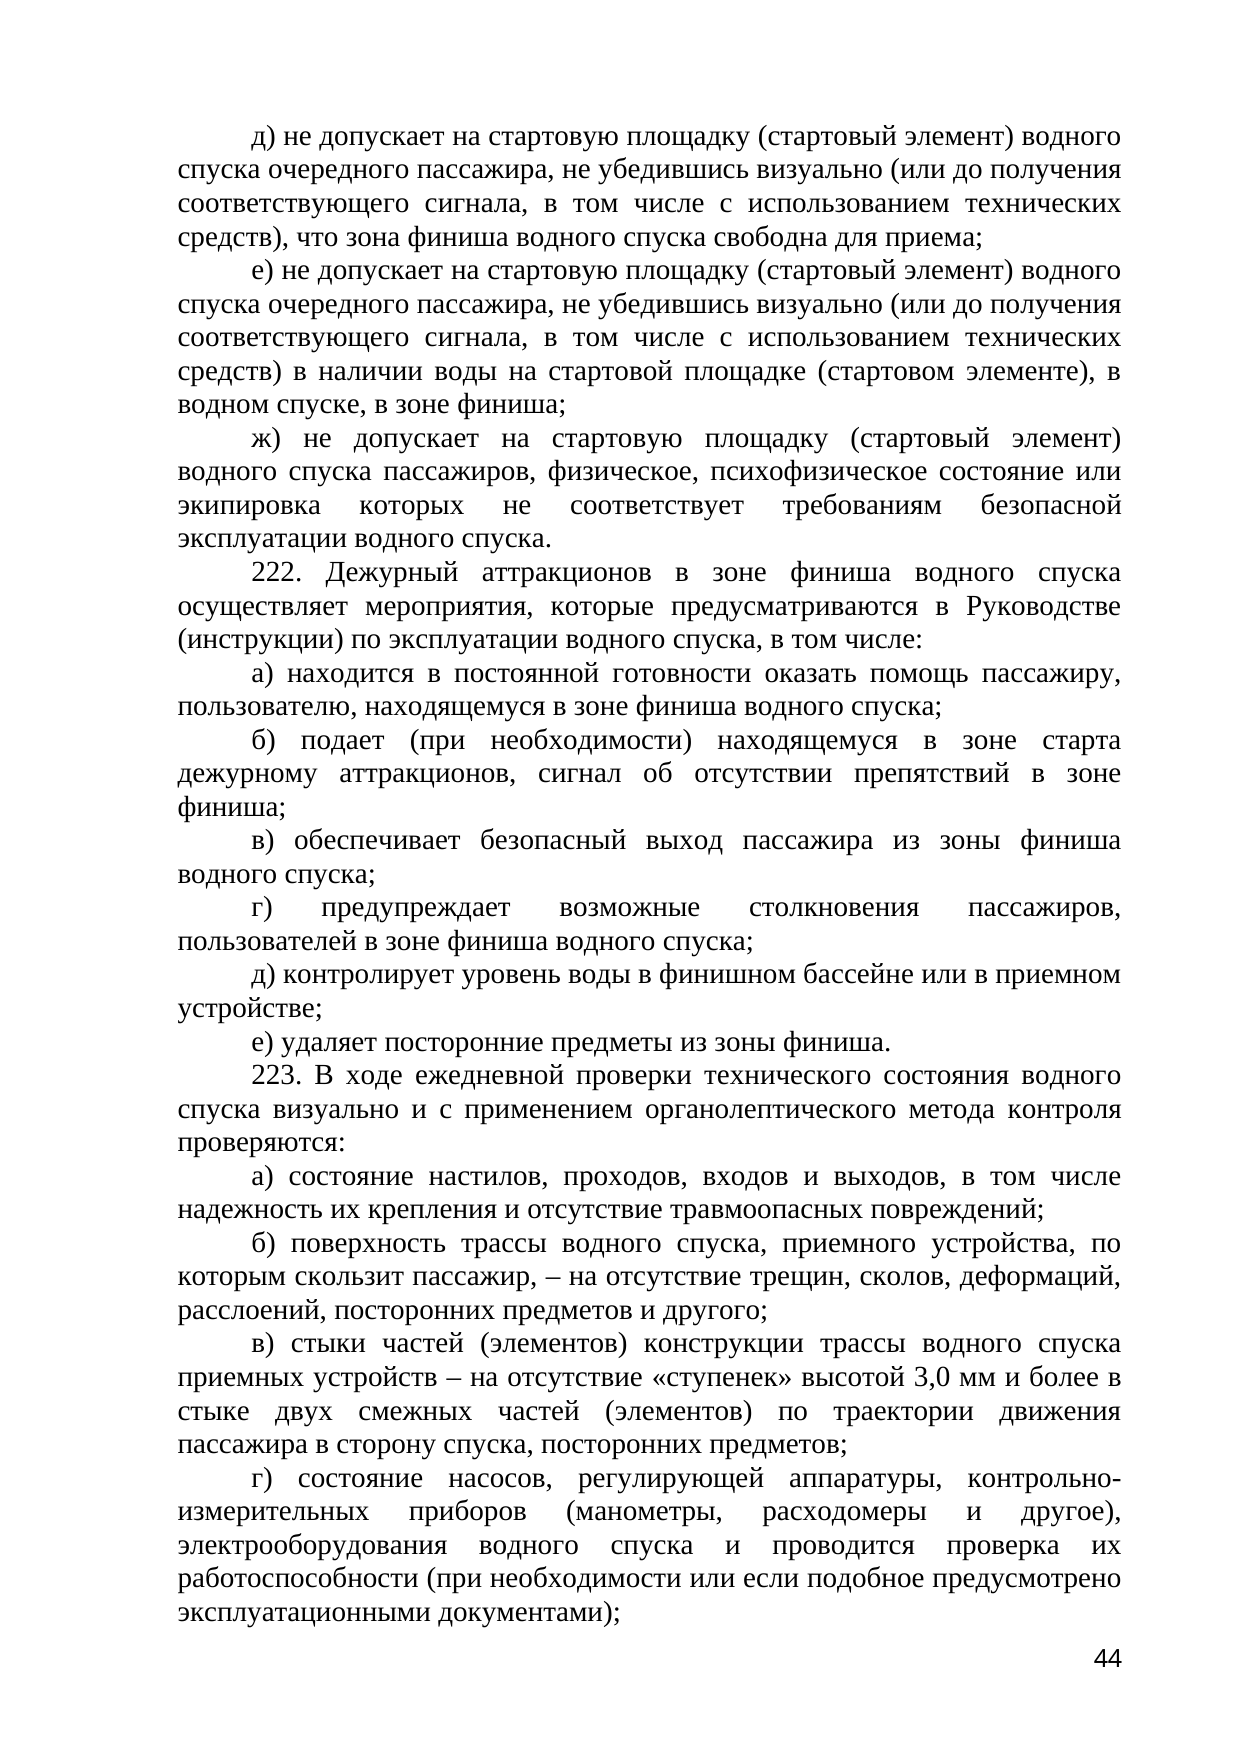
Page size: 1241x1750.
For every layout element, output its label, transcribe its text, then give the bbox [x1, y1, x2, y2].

text б) поверхность трассы водного спуска, приемного устройства, по которым скользит пассажир, – на отсутствие трещин, сколов, деформаций, расслоений, посторонних предметов и другого; [177, 1225, 1122, 1326]
text 222. Дежурный аттракционов в зоне финиша водного спуска осуществляет мероприятия, которые предусматриваются в Руководстве (инструкции) по эксплуатации водного спуска, в том числе: [177, 554, 1122, 655]
text е) не допускает на стартовую площадку (стартовый элемент) водного спуска очередного пассажира, не убедившись визуально (или до получения соответствующего сигнала, в том числе с использованием технических средств) в наличии воды на стартовой площадке (стартовом элементе), в водном спуске, в зоне финиша; [177, 252, 1122, 420]
text в) обеспечивает безопасный выход пассажира из зоны финиша водного спуска; [177, 822, 1122, 889]
text ж) не допускает на стартовую площадку (стартовый элемент) водного спуска пассажиров, физическое, психофизическое состояние или экипировка которых не соответствует требованиям безопасной эксплуатации водного спуска. [177, 420, 1122, 554]
text г) предупреждает возможные столкновения пассажиров, пользователей в зоне финиша водного спуска; [177, 889, 1122, 957]
text д) контролирует уровень воды в финишном бассейне или в приемном устройстве; [177, 957, 1122, 1024]
text 223. В ходе ежедневной проверки технического состояния водного спуска визуально и с применением органолептического метода контроля проверяются: [177, 1057, 1122, 1158]
text в) стыки частей (элементов) конструкции трассы водного спуска приемных устройств – на отсутствие «ступенек» высотой 3,0 мм и более в стыке двух смежных частей (элементов) по траектории движения пассажира в сторону спуска, посторонних предметов; [177, 1326, 1122, 1460]
text а) находится в постоянной готовности оказать помощь пассажиру, пользователю, находящемуся в зоне финиша водного спуска; [177, 655, 1122, 722]
text д) не допускает на стартовую площадку (стартовый элемент) водного спуска очередного пассажира, не убедившись визуально (или до получения соответствующего сигнала, в том числе с использованием технических средств), что зона финиша водного спуска свободна для приема; [177, 118, 1122, 252]
text г) состояние насосов, регулирующей аппаратуры, контрольно-измерительных приборов (манометры, расходомеры и другое), электрооборудования водного спуска и проводится проверка их работоспособности (при необходимости или если подобное предусмотрено эксплуатационными документами); [177, 1460, 1122, 1627]
text а) состояние настилов, проходов, входов и выходов, в том числе надежность их крепления и отсутствие травмоопасных повреждений; [177, 1158, 1122, 1225]
text б) подает (при необходимости) находящемуся в зоне старта дежурному аттракционов, сигнал об отсутствии препятствий в зоне финиша; [177, 722, 1122, 822]
text е) удаляет посторонние предметы из зоны финиша. [177, 1024, 1122, 1057]
